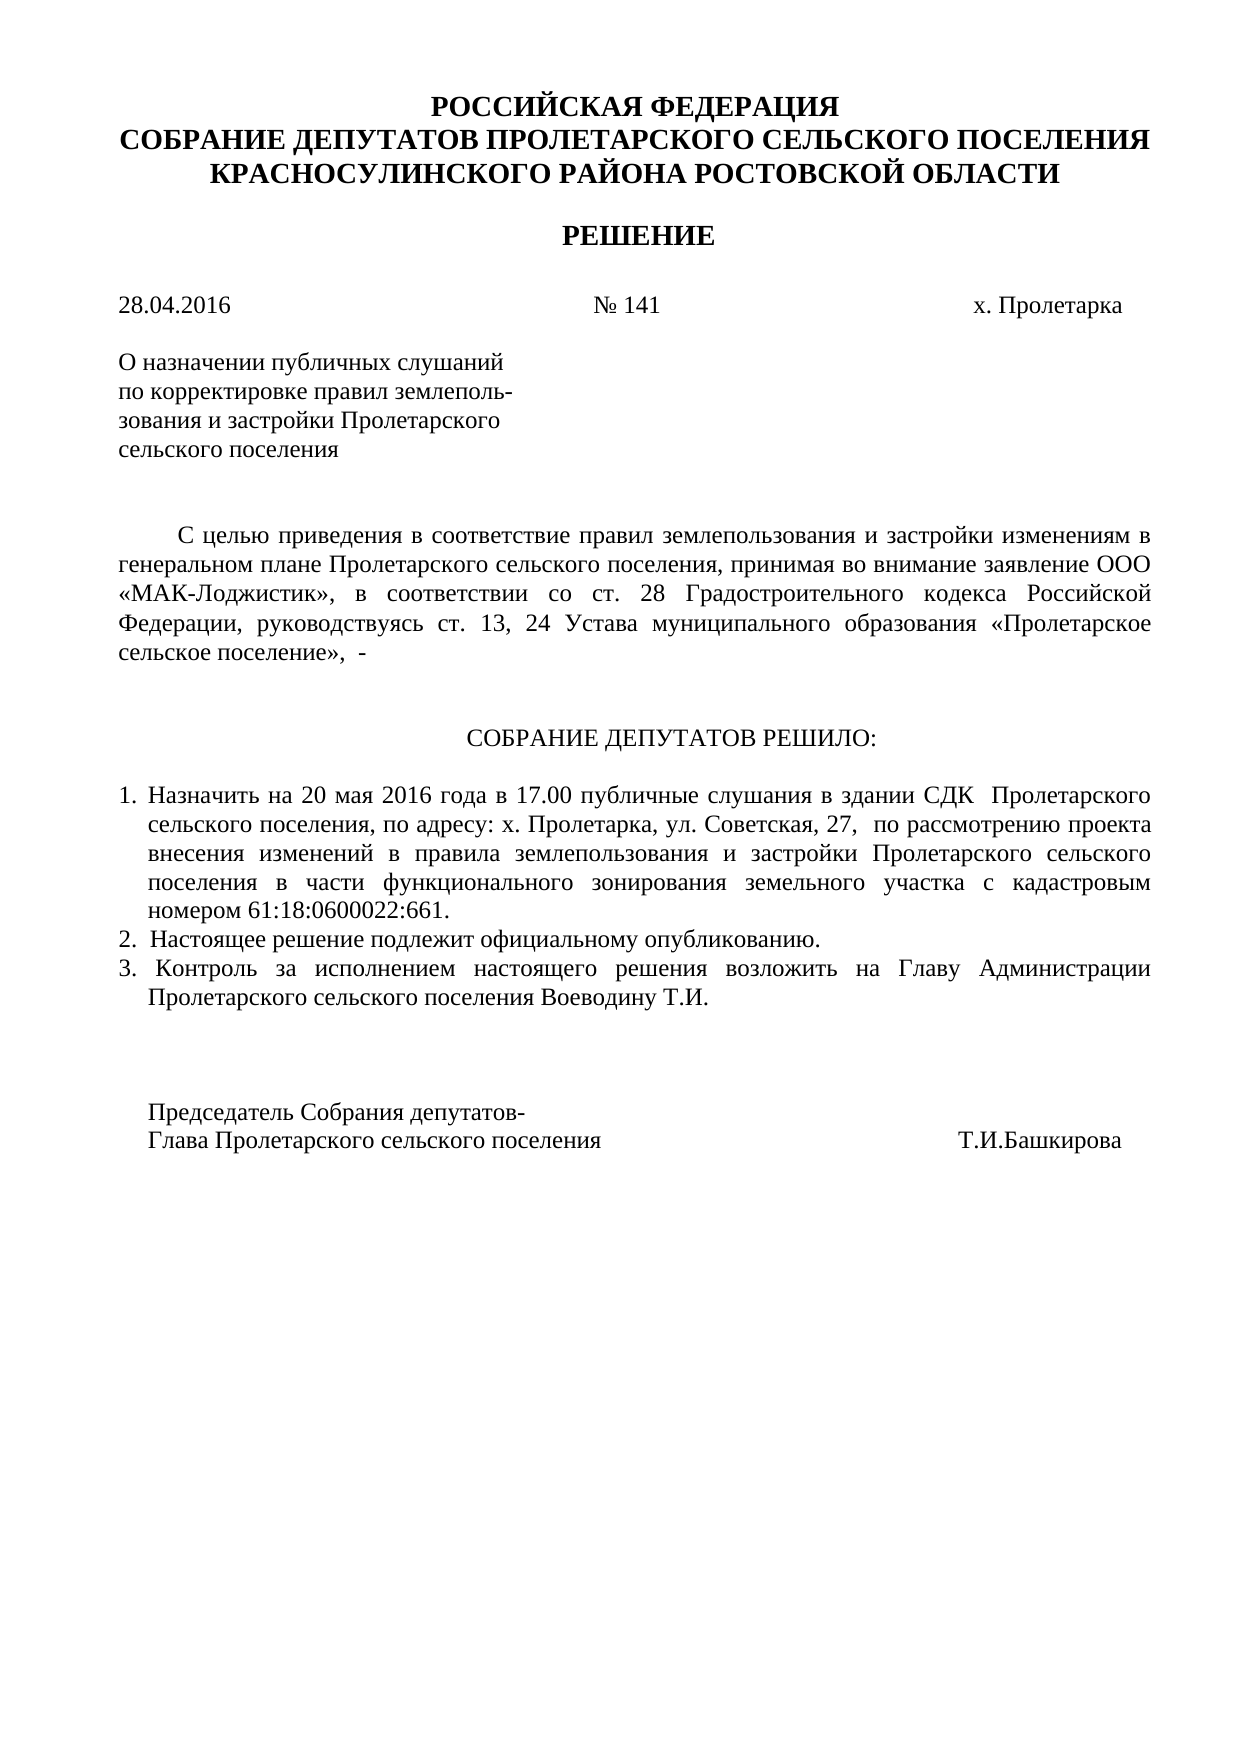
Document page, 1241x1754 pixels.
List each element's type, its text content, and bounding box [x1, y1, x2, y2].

text 3. Контроль за исполнением настоящего решения возложить на Главу Администрации Пролетарского сельского поселения Воеводину Т.И. [118, 953, 1152, 1010]
text РЕШЕНИЕ [118, 218, 1152, 252]
text Председатель Собрания депутатов- [148, 1097, 1152, 1125]
text РОССИЙСКАЯ ФЕДЕРАЦИЯ [118, 89, 1152, 122]
text С целью приведения в соответствие правил землепользования и застройки изменениям в генеральном плане Пролетарского сельского поселения, принимая во внимание заявление ООО «МАК-Лоджистик», в соответствии со ст. 28 Градостроительного кодекса Российской Федерации, руководствуясь ст. 13, 24 Устава муниципального образования «Пролетарское сельское поселение», - [118, 520, 1152, 665]
text О назначении публичных слушаний по корректировке правил землеполь-зования и застройки Пролетарского сельского поселения [118, 347, 517, 462]
text 2. Настоящее решение подлежит официальному опубликованию. [118, 924, 1152, 953]
list Назначить на 20 мая 2016 года в 17.00 публичные слушания в здании СДК Пролетарского сельского поселения, по адресу: х. Пролетарка, ул. Советская, 27, по рассмотрению проекта внесения изменений в правила землепользования и застройки Пролетарского сельского поселения в части функционального зонирования земельного участка с кадастровым номером 61:18:0600022:661. [118, 780, 1152, 924]
text КРАСНОСУЛИНСКОГО РАЙОНА РОСТОВСКОЙ ОБЛАСТИ [118, 156, 1152, 189]
text СОБРАНИЕ ДЕПУТАТОВ ПРОЛЕТАРСКОГО СЕЛЬСКОГО ПОСЕЛЕНИЯ [118, 122, 1152, 156]
text 28.04.2016 № 141 х. Пролетарка [118, 290, 1152, 347]
text Глава Пролетарского сельского поселения Т.И.Башкирова [148, 1125, 1152, 1154]
text СОБРАНИЕ ДЕПУТАТОВ РЕШИЛО: [118, 723, 1152, 752]
